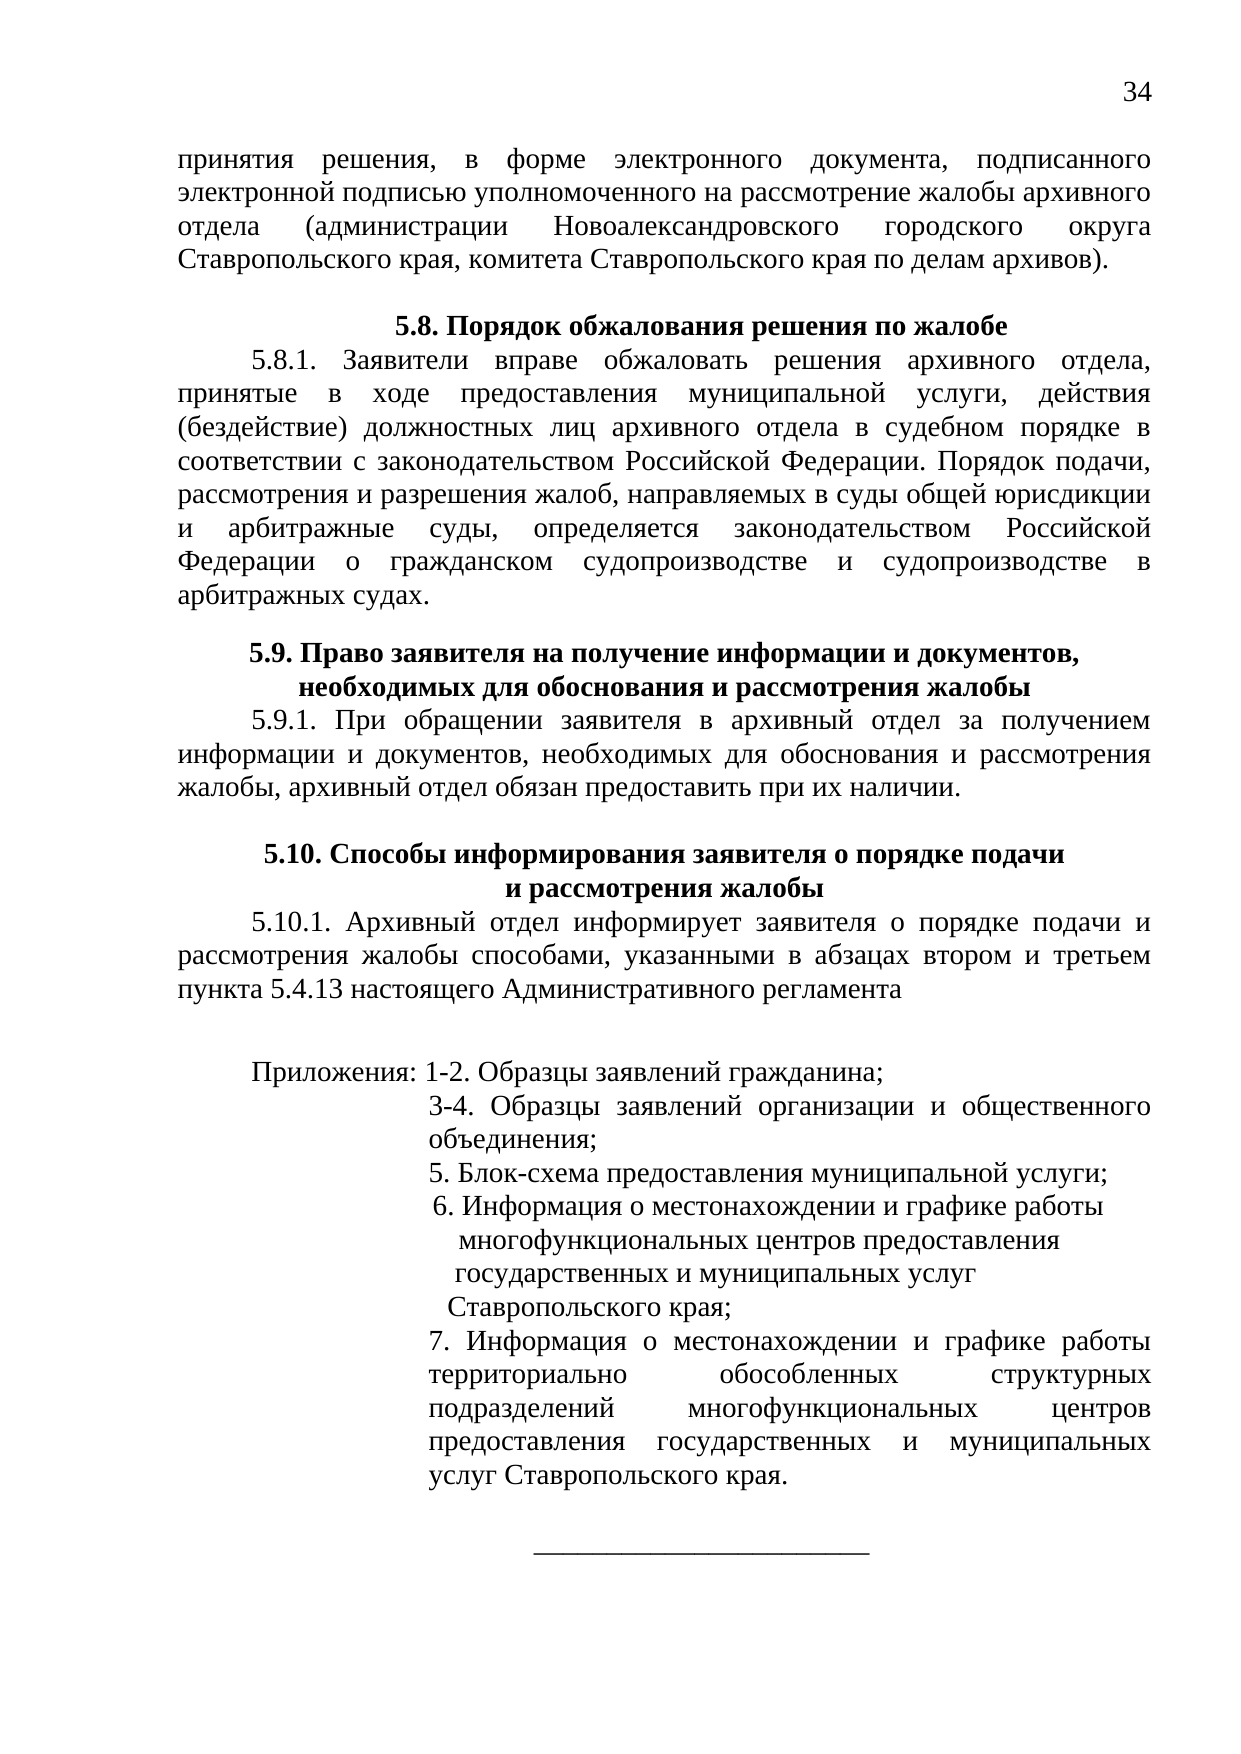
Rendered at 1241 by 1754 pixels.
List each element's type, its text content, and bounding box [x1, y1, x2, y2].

text многофункциональных центров предоставления [177, 1222, 1152, 1256]
text 5.8. Порядок обжалования решения по жалобе [177, 308, 1152, 342]
text 5.9.1. При обращении заявителя в архивный отдел за получением информации и документов, необходимых для обоснования и рассмотрения жалобы, архивный отдел обязан предоставить при их наличии. [177, 702, 1152, 803]
text 3-4. Образцы заявлений организации и общественного объединения; [428, 1088, 1152, 1155]
text 6. Информация о местонахождении и графике работы [177, 1188, 1152, 1222]
text Ставропольского края; [177, 1289, 1152, 1323]
text необходимых для обоснования и рассмотрения жалобы [177, 669, 1152, 702]
text 5.10. Способы информирования заявителя о порядке подачи [177, 837, 1152, 870]
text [177, 141, 1152, 275]
text государственных и муниципальных услуг [177, 1256, 1152, 1289]
text 5.10.1. Архивный отдел информирует заявителя о порядке подачи и рассмотрения жалобы способами, указанными в абзацах втором и третьем пункта 5.4.13 настоящего Административного регламента [177, 904, 1152, 1004]
text 5.9. Право заявителя на получение информации и документов, [177, 635, 1152, 669]
text и рассмотрения жалобы [177, 870, 1152, 904]
text 5. Блок-схема предоставления муниципальной услуги; [177, 1155, 1152, 1188]
text Приложения: 1-2. Образцы заявлений гражданина; [177, 1054, 1152, 1088]
text 5.8.1. Заявители вправе обжаловать решения архивного отдела, принятые в ходе предоставления муниципальной услуги, действия (бездействие) должностных лиц архивного отдела в судебном порядке в соответствии с законодательством Российской Федерации. Порядок подачи, рассмотрения и разрешения жалоб, направляемых в суды общей юрисдикции и арбитражные суды, определяется законодательством Российской Федерации о гражданском судопроизводстве и судопроизводстве в арбитражных судах. [177, 342, 1152, 610]
text 7. Информация о местонахождении и графике работы территориально обособленных структурных подразделений многофункциональных центров предоставления государственных и муниципальных услуг Ставропольского края. [428, 1323, 1152, 1490]
text _______________________ [177, 1524, 1152, 1557]
